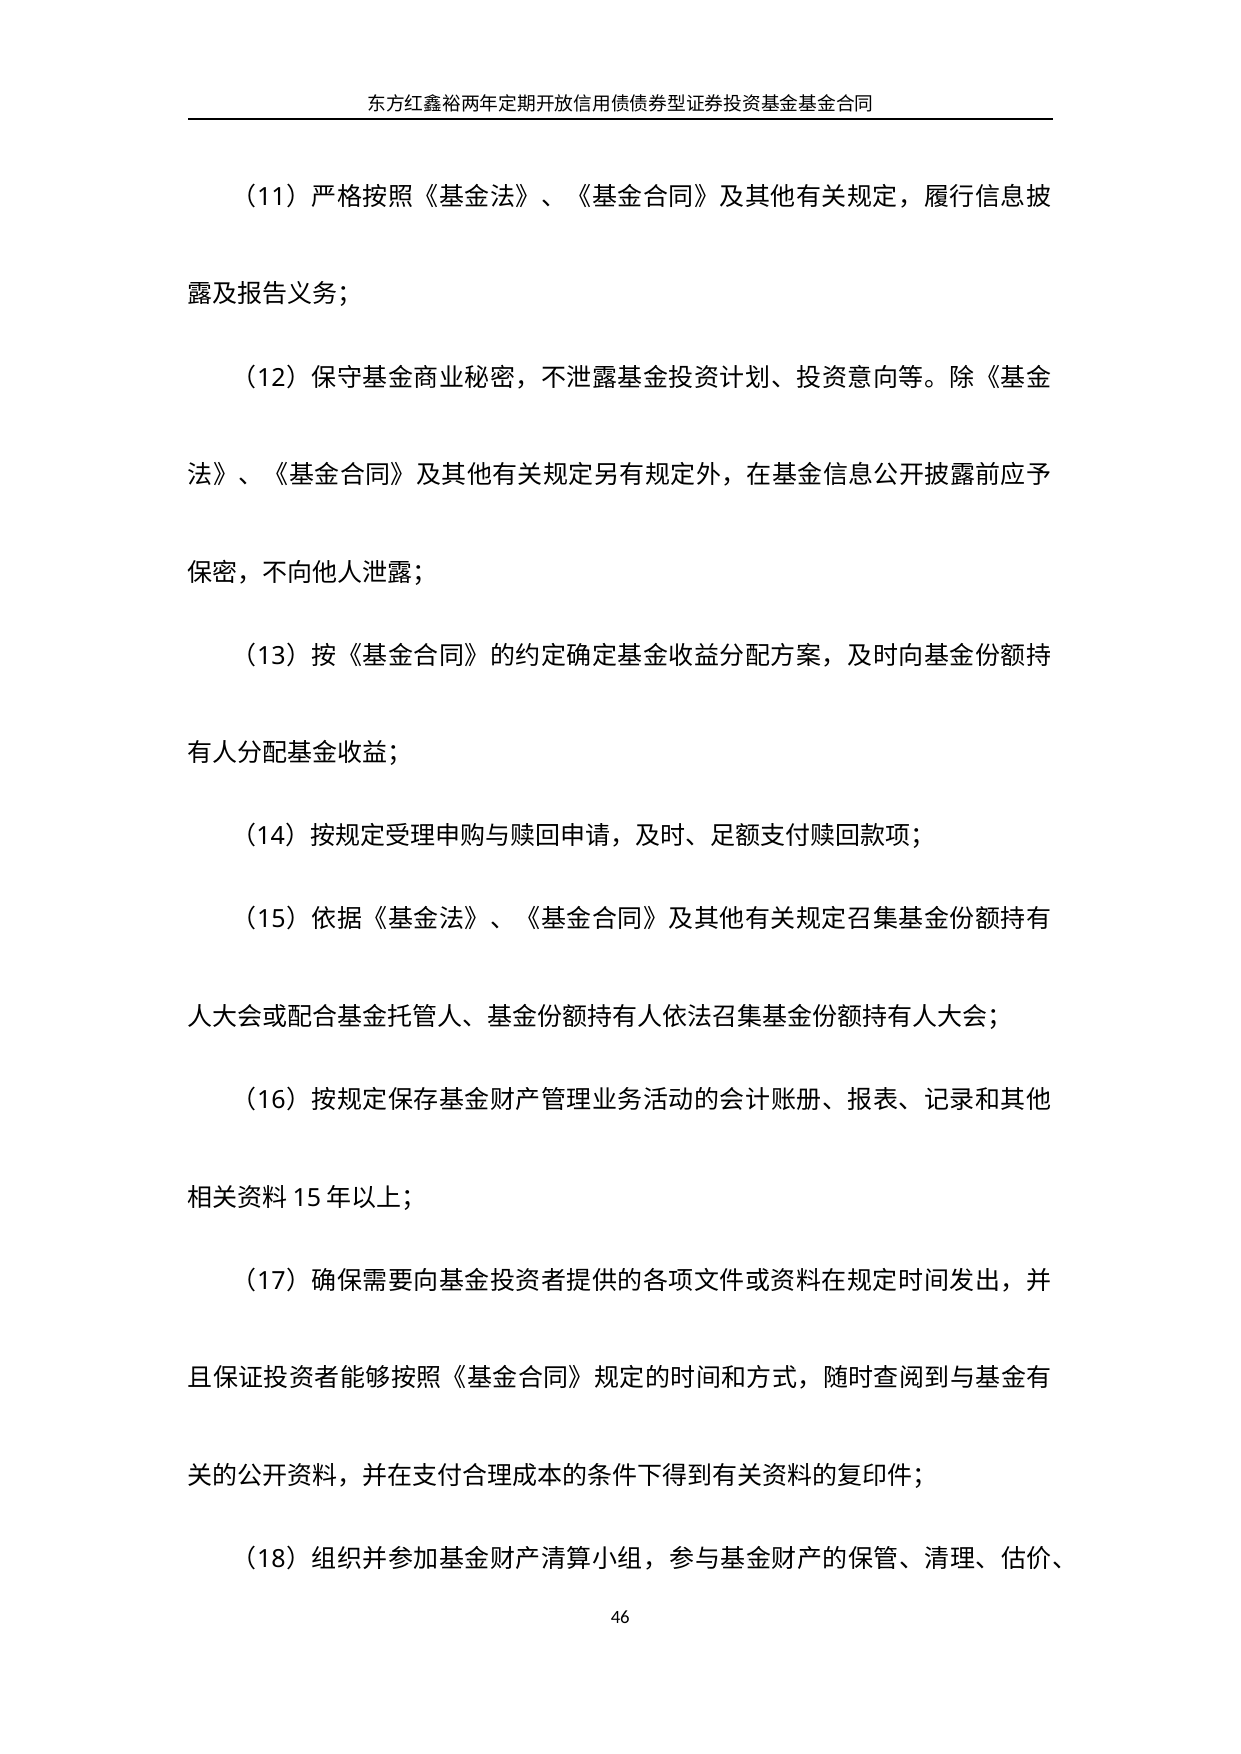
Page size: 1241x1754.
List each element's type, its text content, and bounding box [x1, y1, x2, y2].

text （15）依据《基金法》、《基金合同》及其他有关规定召集基金份额持有人大会或配合基金托管人、基金份额持有人依法召集基金份额持有人大会； [187, 884, 1053, 1047]
text （13）按《基金合同》的约定确定基金收益分配方案，及时向基金份额持有人分配基金收益； [187, 621, 1053, 783]
text （12）保守基金商业秘密，不泄露基金投资计划、投资意向等。除《基金法》、《基金合同》及其他有关规定另有规定外，在基金信息公开披露前应予保密，不向他人泄露； [187, 343, 1053, 603]
text （16）按规定保存基金财产管理业务活动的会计账册、报表、记录和其他相关资料15年以上； [187, 1065, 1053, 1228]
text （11）严格按照《基金法》、《基金合同》及其他有关规定，履行信息披露及报告义务； [187, 162, 1053, 324]
text （14）按规定受理申购与赎回申请，及时、足额支付赎回款项； [187, 801, 1053, 866]
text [187, 1524, 1053, 1589]
text （17）确保需要向基金投资者提供的各项文件或资料在规定时间发出，并且保证投资者能够按照《基金合同》规定的时间和方式，随时查阅到与基金有关的公开资料，并在支付合理成本的条件下得到有关资料的复印件； [187, 1246, 1053, 1506]
